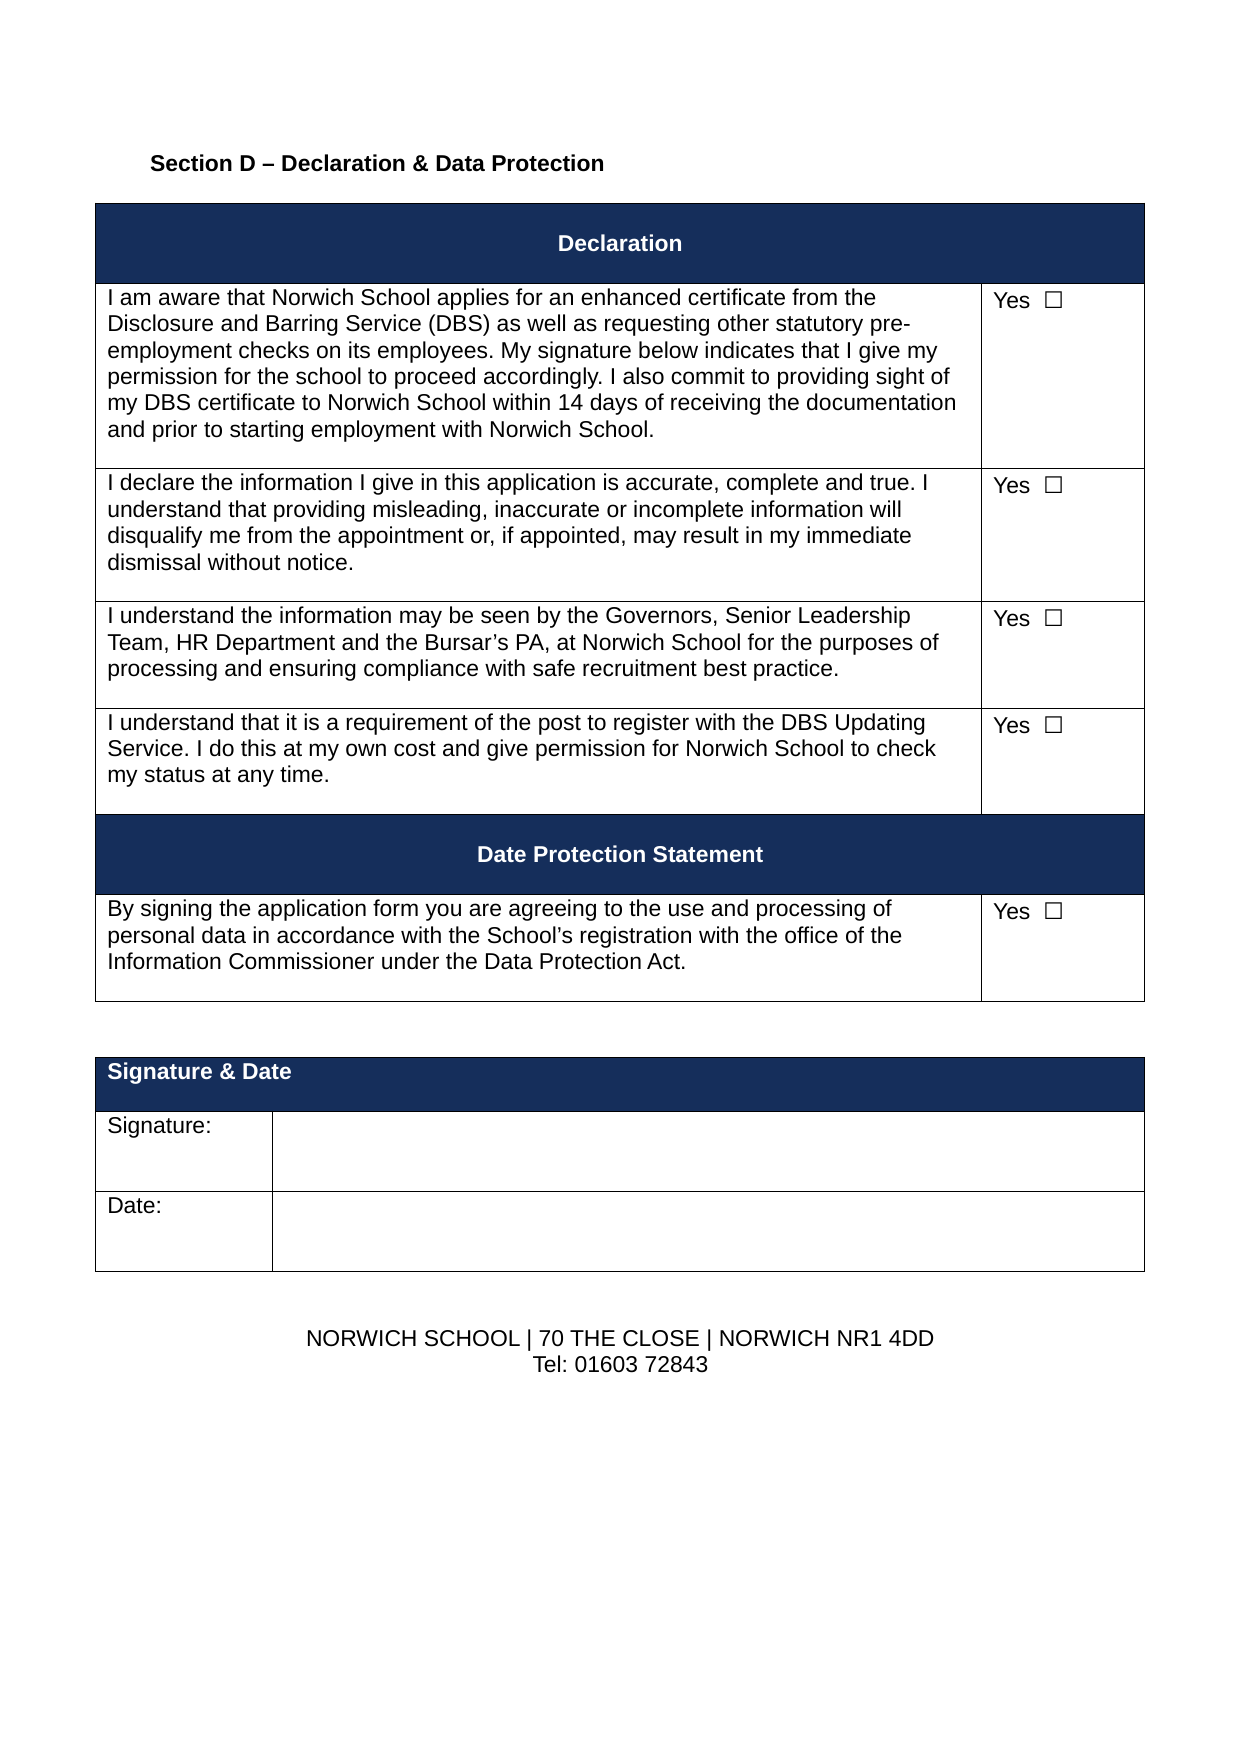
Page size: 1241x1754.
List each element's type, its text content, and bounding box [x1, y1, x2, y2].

table_cell Yes [982, 469, 1144, 601]
text NORWICH SCHOOL | 70 THE CLOSE | NORWICH NR1 4DD [150, 1324, 1090, 1351]
table_cell Yes [982, 709, 1144, 814]
table_cell [273, 1112, 1144, 1191]
table_cell Yes [982, 602, 1144, 708]
table_cell Signature: [96, 1112, 272, 1191]
table_cell Date: [96, 1192, 272, 1271]
table_cell [273, 1192, 1144, 1271]
table_cell Yes [982, 284, 1144, 468]
text Tel: 01603 72843 [150, 1351, 1090, 1377]
table_cell I declare the information I give in this application is accurate, complete and true. I understand that providing misleading, inaccurate or incomplete information will disqualify me from the appointment or, if appointed, may result in my immediate dismissal without notice. [96, 469, 981, 601]
table_cell Yes [982, 895, 1144, 1001]
table_header Signature & Date [96, 1058, 1144, 1111]
table_cell I am aware that Norwich School applies for an enhanced certificate from the Disclosure and Barring Service (DBS) as well as requesting other statutory pre-employment checks on its employees. My signature below indicates that I give my permission for the school to proceed accordingly. I also commit to providing sight of my DBS certificate to Norwich School within 14 days of receiving the documentation and prior to starting employment with Norwich School. [96, 284, 981, 468]
table_cell I understand that it is a requirement of the post to register with the DBS Updating Service. I do this at my own cost and give permission for Norwich School to check my status at any time. [96, 709, 981, 814]
table_header Declaration [96, 204, 1144, 283]
text Section D – Declaration & Data Protection [150, 150, 1090, 176]
table_cell I understand the information may be seen by the Governors, Senior Leadership Team, HR Department and the Bursar’s PA, at Norwich School for the purposes of processing and ensuring compliance with safe recruitment best practice. [96, 602, 981, 708]
table_cell Date Protection Statement [96, 815, 1144, 894]
table_cell By signing the application form you are agreeing to the use and processing of personal data in accordance with the School’s registration with the office of the Information Commissioner under the Data Protection Act. [96, 895, 981, 1001]
